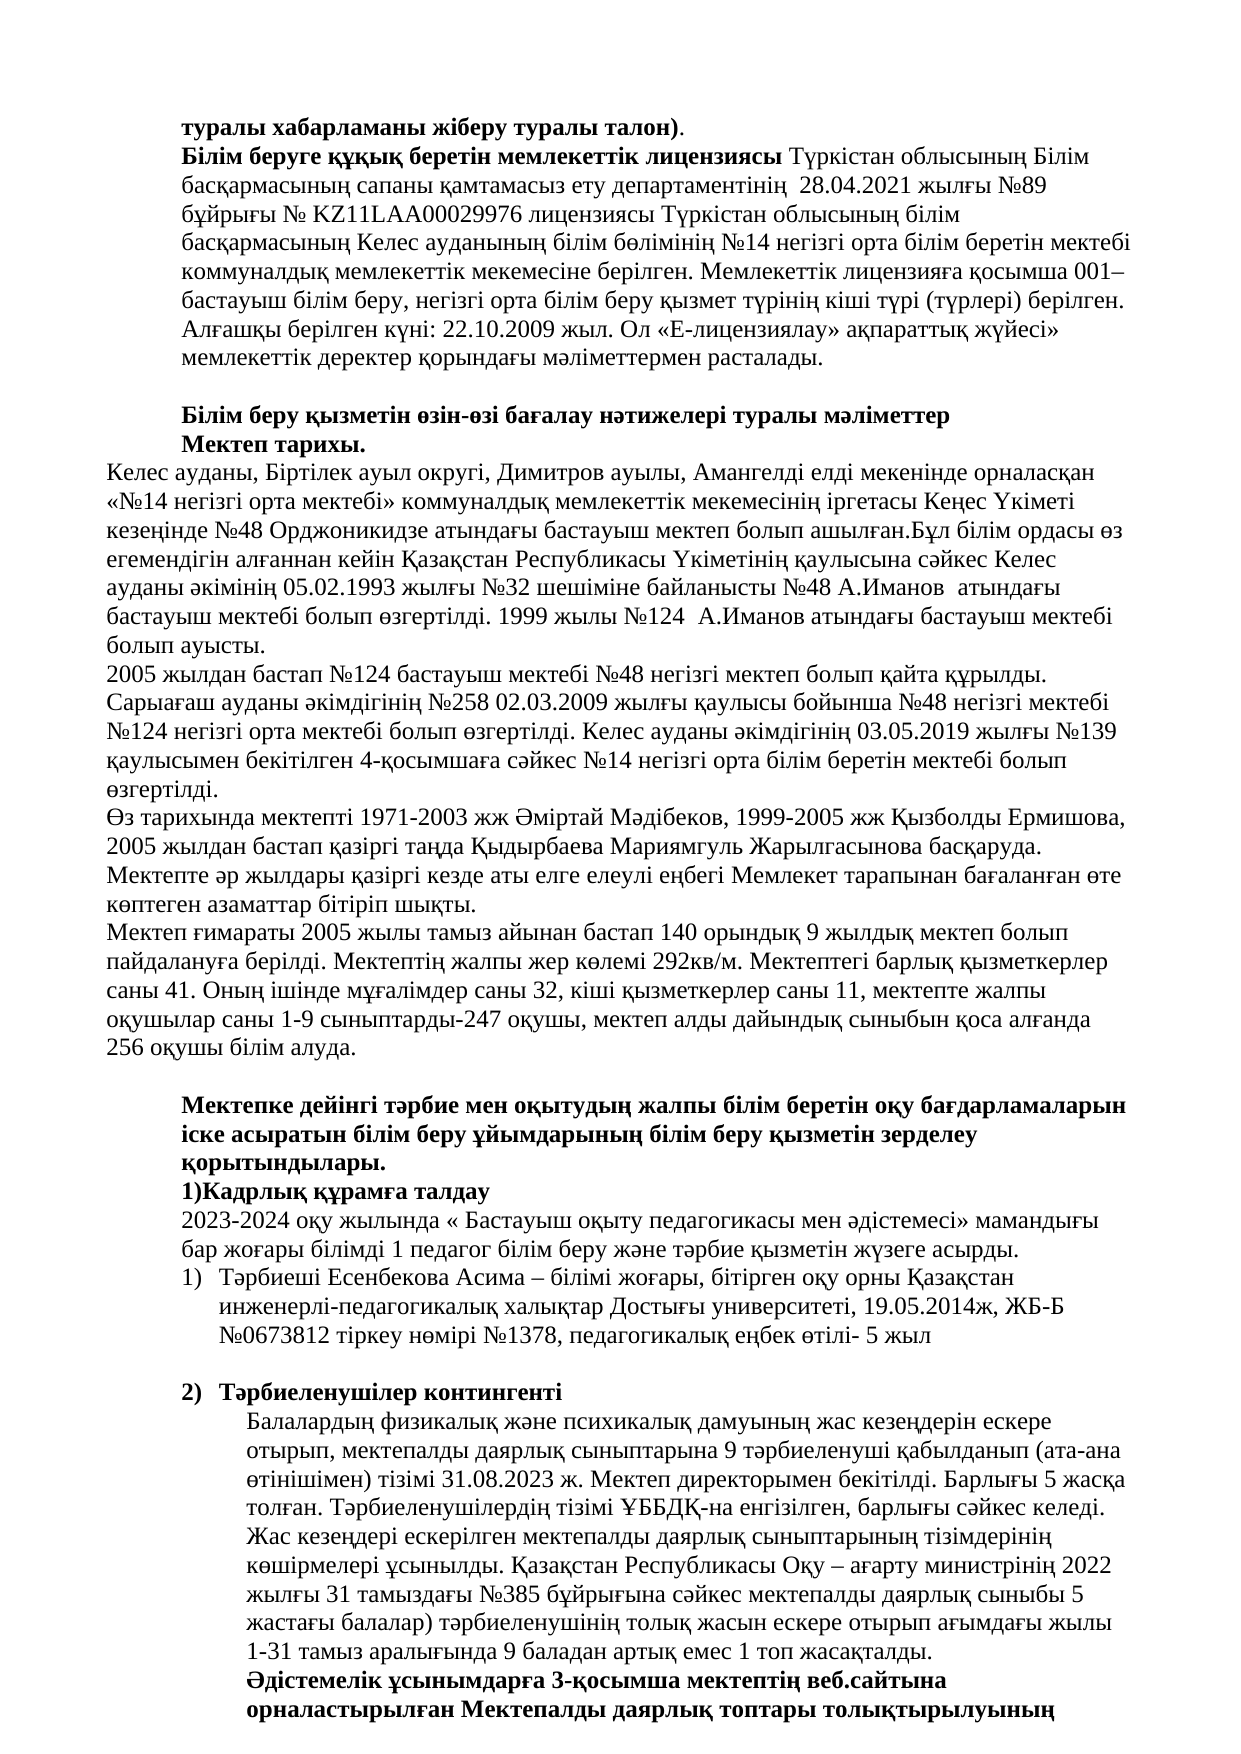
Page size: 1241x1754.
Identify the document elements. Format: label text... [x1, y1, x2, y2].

text Өз тарихында мектепті 1971-2003 жж Әміртай Мәдібеков, 1999-2005 жж Қызболды Ермишова, 2005 жылдан бастап қазіргі таңда Қыдырбаева Мариямгуль Жарылгасынова басқаруда. [106, 802, 1134, 860]
text Мектеп ғимараты 2005 жылы тамыз айынан бастап 140 орындық 9 жылдық мектеп болып пайдалануға берілді. Мектептің жалпы жер көлемі 292кв/м. Мектептегі барлық қызметкерлер саны 41. Оның ішінде мұғалімдер саны 32, кіші қызметкерлер саны 11, мектепте жалпы оқушылар саны 1-9 сыныптарды-247 оқушы, мектеп алды дайындық сыныбын қоса алғанда 256 оқушы білім алуда. [106, 917, 1134, 1061]
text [181, 112, 1134, 141]
list Тәрбиеленушілер контингенті [181, 1377, 1134, 1406]
text Мектеп тарихы. [181, 429, 1134, 457]
list Тәрбиеші Есенбекова Асима – білімі жоғары, бітірген оқу орны Қазақстан инженерлі-педагогикалық халықтар Достығы университеті, 19.05.2014ж, ЖБ-Б №0673812 тіркеу нөмірі №1378, педагогикалық еңбек өтілі- 5 жыл [181, 1262, 1134, 1349]
text Білім беру қызметін өзін-өзі бағалау нәтижелері туралы мәліметтер [181, 400, 1134, 429]
text 2023-2024 оқу жылында « Бастауыш оқыту педагогикасы мен әдістемесі» мамандығы бар жоғары білімді 1 педагог білім беру және тәрбие қызметін жүзеге асырды. [181, 1205, 1134, 1262]
text 1)Кадрлық құрамға талдау [181, 1176, 1134, 1205]
text Келес ауданы, Біртілек ауыл округі, Димитров ауылы, Амангелді елді мекенінде орналасқан «№14 негізгі орта мектебі» коммуналдық мемлекеттік мекемесінің іргетасы Кеңес Үкіметі кезеңінде №48 Орджоникидзе атындағы бастауыш мектеп болып ашылған.Бұл білім ордасы өз егемендігін алғаннан кейін Қазақстан Республикасы Үкіметінің қаулысына сәйкес Келес ауданы әкімінің 05.02.1993 жылғы №32 шешіміне байланысты №48 А.Иманов атындағы бастауыш мектебі болып өзгертілді. 1999 жылы №124 А.Иманов атындағы бастауыш мектебі болып ауысты. [106, 457, 1134, 659]
text Мектепте әр жылдары қазіргі кезде аты елге елеулі еңбегі Мемлекет тарапынан бағаланған өте көптеген азаматтар бітіріп шықты. [106, 860, 1134, 917]
text Білім беруге құқық беретін мемлекеттік лицензиясы Түркістан облысының Білім басқармасының сапаны қамтамасыз ету департаментінің 28.04.2021 жылғы №89 бұйрығы № KZ11LAA00029976 лицензиясы Түркістан облысының білім басқармасының Келес ауданының білім бөлімінің №14 негізгі орта білім беретін мектебі коммуналдық мемлекеттік мекемесіне берілген. Мемлекеттік лицензияға қосымша 001–бастауыш білім беру, негізгі орта білім беру қызмет түрінің кіші түрі (түрлері) берілген. Алғашқы берілген күні: 22.10.2009 жыл. Ол «Е-лицензиялау» ақпараттық жүйесі» мемлекеттік деректер қорындағы мәліметтермен расталады. [181, 141, 1134, 371]
text Мектепке дейінгі тәрбие мен оқытудың жалпы білім беретін оқу бағдарламаларын іске асыратын білім беру ұйымдарының білім беру қызметін зерделеу қорытындылары. [181, 1090, 1134, 1176]
text Балалардың физикалық және психикалық дамуының жас кезеңдерін ескере отырып, мектепалды даярлық сыныптарына 9 тәрбиеленуші қабылданып (ата-ана өтінішімен) тізімі 31.08.2023 ж. Мектеп директорымен бекітілді. Барлығы 5 жасқа толған. Тәрбиеленушілердің тізімі ҰББДҚ-на енгізілген, барлығы сәйкес келеді. Жас кезеңдері ескерілген мектепалды даярлық сыныптарының тізімдерінің көшірмелері ұсынылды. Қазақстан Республикасы Оқу – ағарту министрінің 2022 жылғы 31 тамыздағы №385 бұйрығына сәйкес мектепалды даярлық сыныбы 5 жастағы балалар) тәрбиеленушінің толық жасын ескере отырып ағымдағы жылы 1-31 тамыз аралығында 9 баладан артық емес 1 топ жасақталды. [246, 1406, 1134, 1665]
text 2005 жылдан бастап №124 бастауыш мектебі №48 негізгі мектеп болып қайта құрылды. Сарыағаш ауданы әкімдігінің №258 02.03.2009 жылғы қаулысы бойынша №48 негізгі мектебі №124 негізгі орта мектебі болып өзгертілді. Келес ауданы әкімдігінің 03.05.2019 жылғы №139 қаулысымен бекітілген 4-қосымшаға сәйкес №14 негізгі орта білім беретін мектебі болып өзгертілді. [106, 659, 1134, 802]
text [246, 1665, 1134, 1722]
